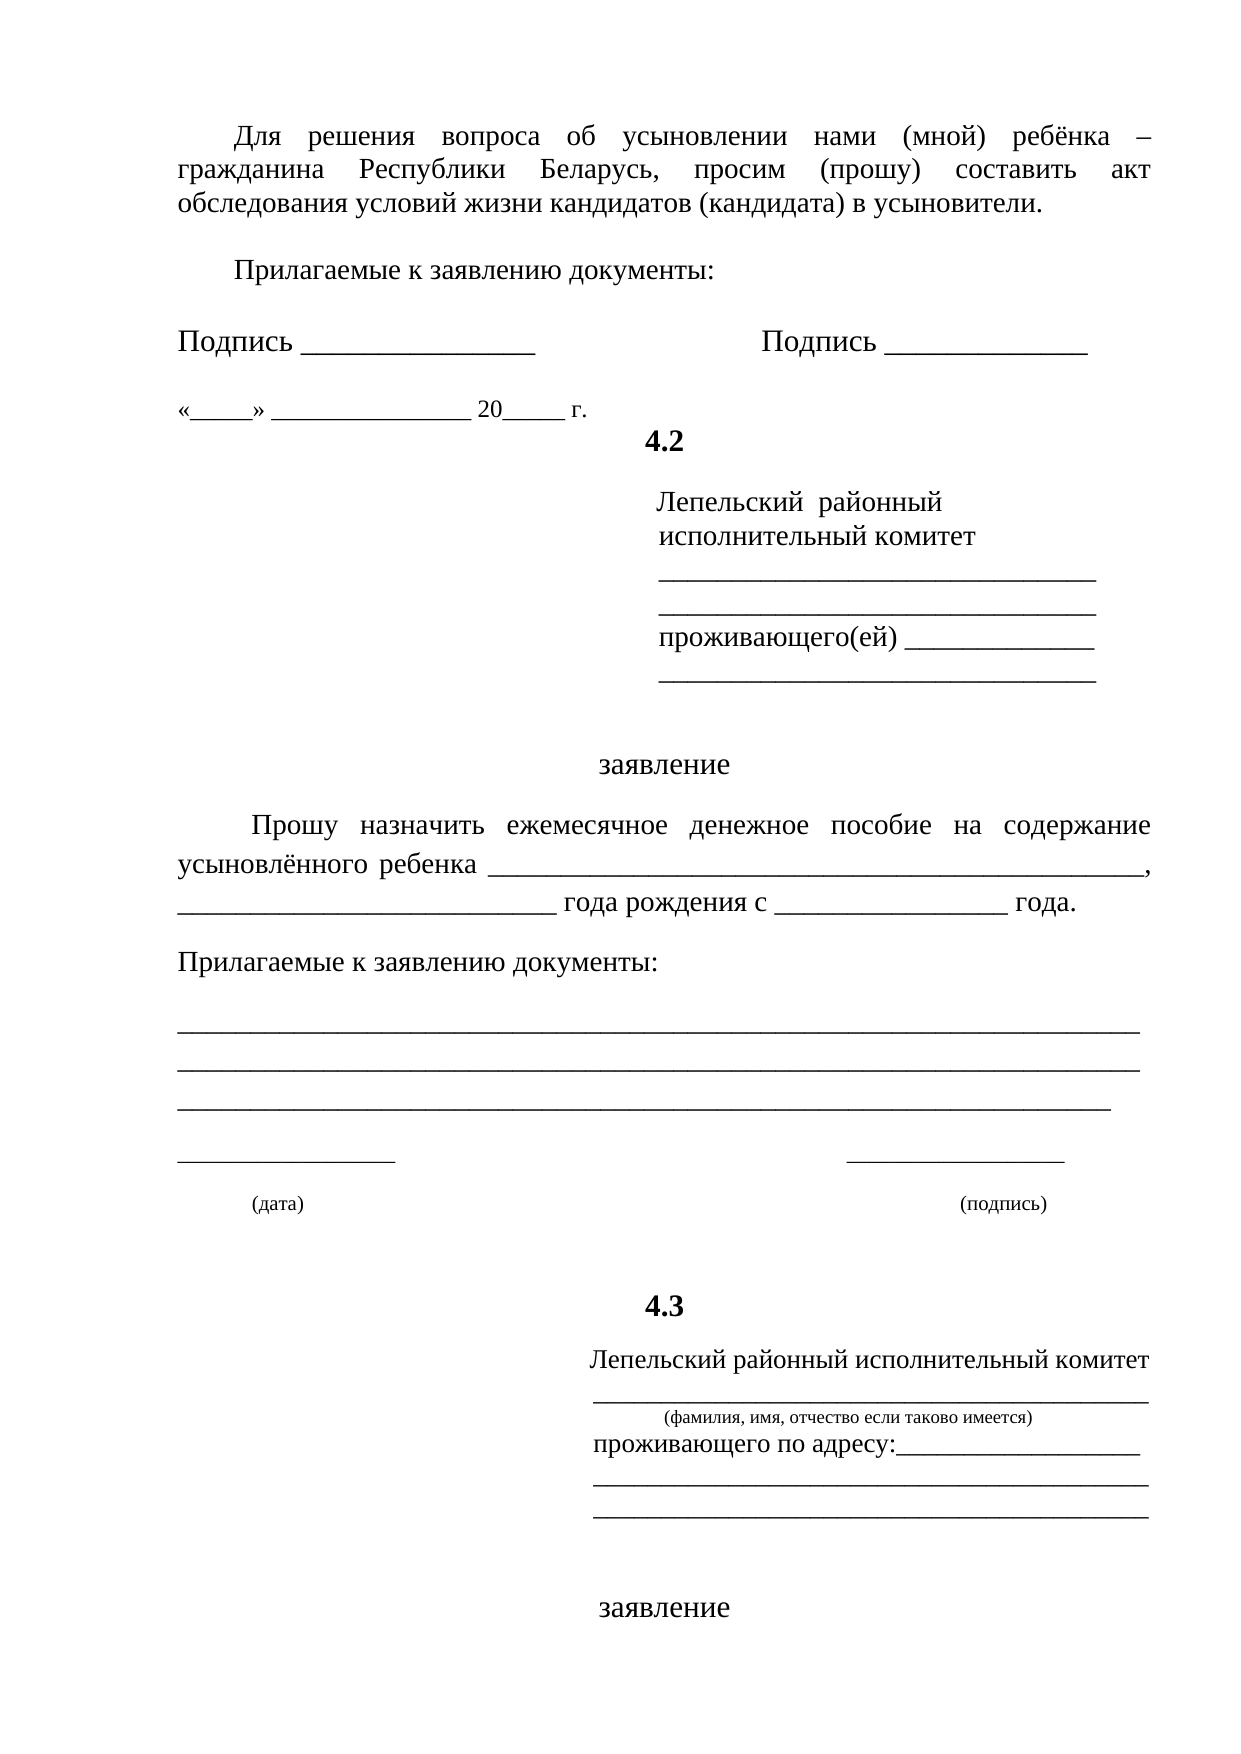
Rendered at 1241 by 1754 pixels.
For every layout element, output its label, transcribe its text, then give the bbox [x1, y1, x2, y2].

text проживающего по адресу:__________________ [177, 1427, 1152, 1458]
text ___________________ ___________________ [177, 1139, 1152, 1166]
text ______________________________ [177, 652, 1152, 686]
text заявление [177, 1588, 1152, 1624]
text Подпись _______________ Подпись _____________ [177, 322, 1152, 358]
text Лепельский районный [620, 484, 1152, 518]
text ____________________________________________________________________________________________________________________________________________________________________________________________________ [177, 1003, 1152, 1114]
text _________________________________________ [177, 1458, 1152, 1489]
text Прошу назначить ежемесячное денежное пособие на содержание усыновлённого ребенка _____________________________________________, __________________________ года рождения с ________________ года. [177, 807, 1152, 918]
text Для решения вопроса об усыновлении нами (мной) ребёнка – гражданина Республики Беларусь, просим (прошу) составить акт обследования условий жизни кандидатов (кандидата) в усыновители. [177, 118, 1152, 219]
text ______________________________ [177, 585, 1152, 619]
text ______________________________ [177, 552, 1152, 585]
text Лепельский районный исполнительный комитет [177, 1343, 1152, 1374]
text исполнительный комитет [177, 518, 1152, 552]
text (дата) (подпись) [177, 1191, 1152, 1214]
text (фамилия, имя, отчество если таково имеется) [177, 1406, 1152, 1427]
text заявление [177, 745, 1152, 781]
text _________________________________________ [177, 1374, 1152, 1406]
text Прилагаемые к заявлению документы: [177, 252, 1152, 286]
text Прилагаемые к заявлению документы: [177, 944, 1152, 977]
text 4.2 [177, 422, 1152, 458]
text _________________________________________ [177, 1489, 1152, 1521]
text «_____» ________________ 20_____ г. [177, 394, 1152, 422]
text проживающего(ей) _____________ [177, 619, 1152, 652]
text 4.3 [177, 1291, 1152, 1323]
